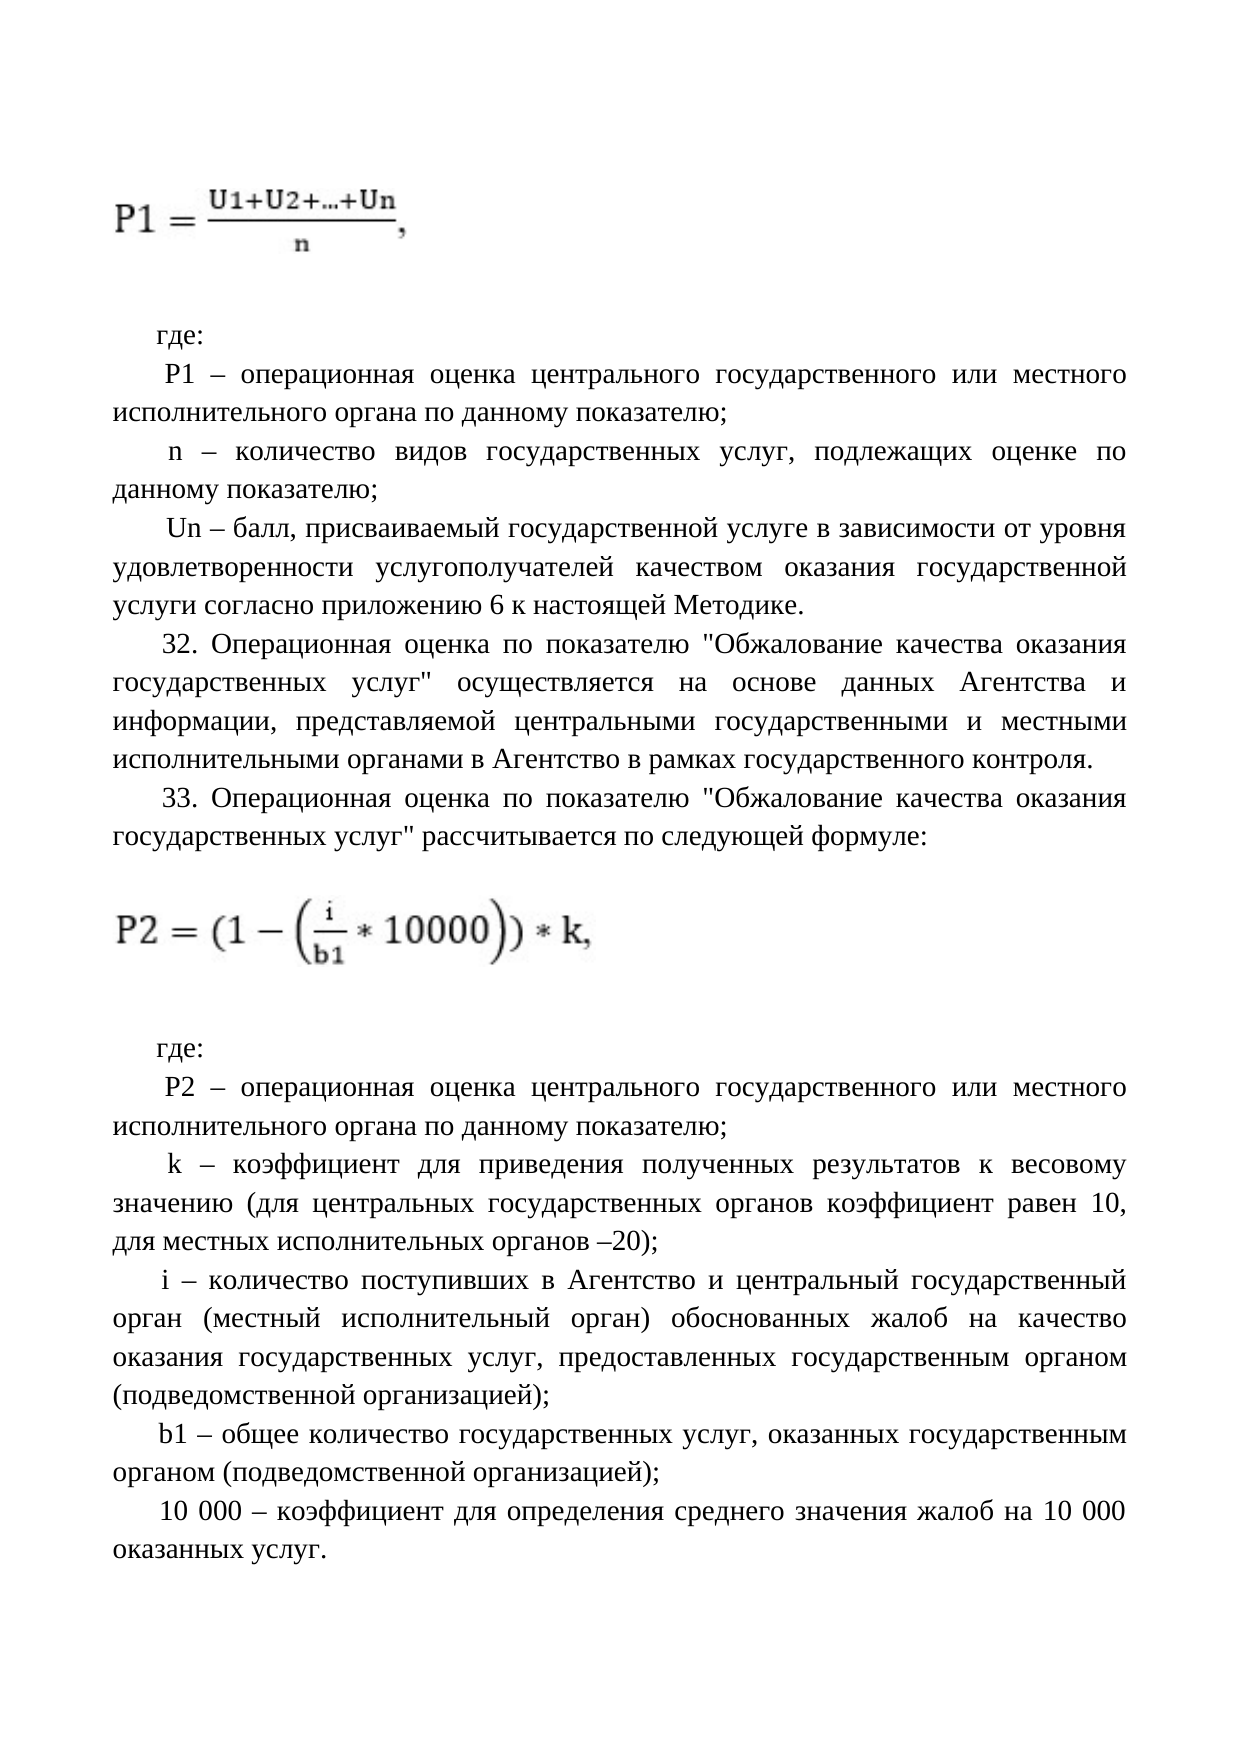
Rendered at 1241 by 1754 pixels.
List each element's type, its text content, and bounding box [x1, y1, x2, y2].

text 10 000 – коэффициент для определения среднего значения жалоб на 10 000 оказанных услуг. [112, 1493, 1128, 1565]
picture [112, 188, 407, 254]
text b1 – общее количество государственных услуг, оказанных государственным органом (подведомственной организацией); [112, 1416, 1128, 1488]
picture [112, 895, 596, 967]
text P1 – операционная оценка центрального государственного или местного исполнительного органа по данному показателю; [112, 356, 1128, 428]
text Un – балл, присваиваемый государственной услуге в зависимости от уровня удовлетворенности услугополучателей качеством оказания государственной услуги согласно приложению 6 к настоящей Методике. [112, 510, 1128, 621]
text i – количество поступивших в Агентство и центральный государственный орган (местный исполнительный орган) обоснованных жалоб на качество оказания государственных услуг, предоставленных государственным органом (подведомственной организацией); [112, 1262, 1128, 1411]
text n – количество видов государственных услуг, подлежащих оценке по данному показателю; [112, 433, 1128, 505]
text 33. Операционная оценка по показателю "Обжалование качества оказания государственных услуг" рассчитывается по следующей формуле: [112, 780, 1128, 852]
text где: [112, 1031, 1128, 1064]
text 32. Операционная оценка по показателю "Обжалование качества оказания государственных услуг" осуществляется на основе данных Агентства и информации, представляемой центральными государственными и местными исполнительными органами в Агентство в рамках государственного контроля. [112, 626, 1128, 775]
text где: [112, 317, 1128, 351]
text P2 – операционная оценка центрального государственного или местного исполнительного органа по данному показателю; [112, 1069, 1128, 1141]
text k – коэффициент для приведения полученных результатов к весовому значению (для центральных государственных органов коэффициент равен 10, для местных исполнительных органов –20); [112, 1146, 1128, 1257]
